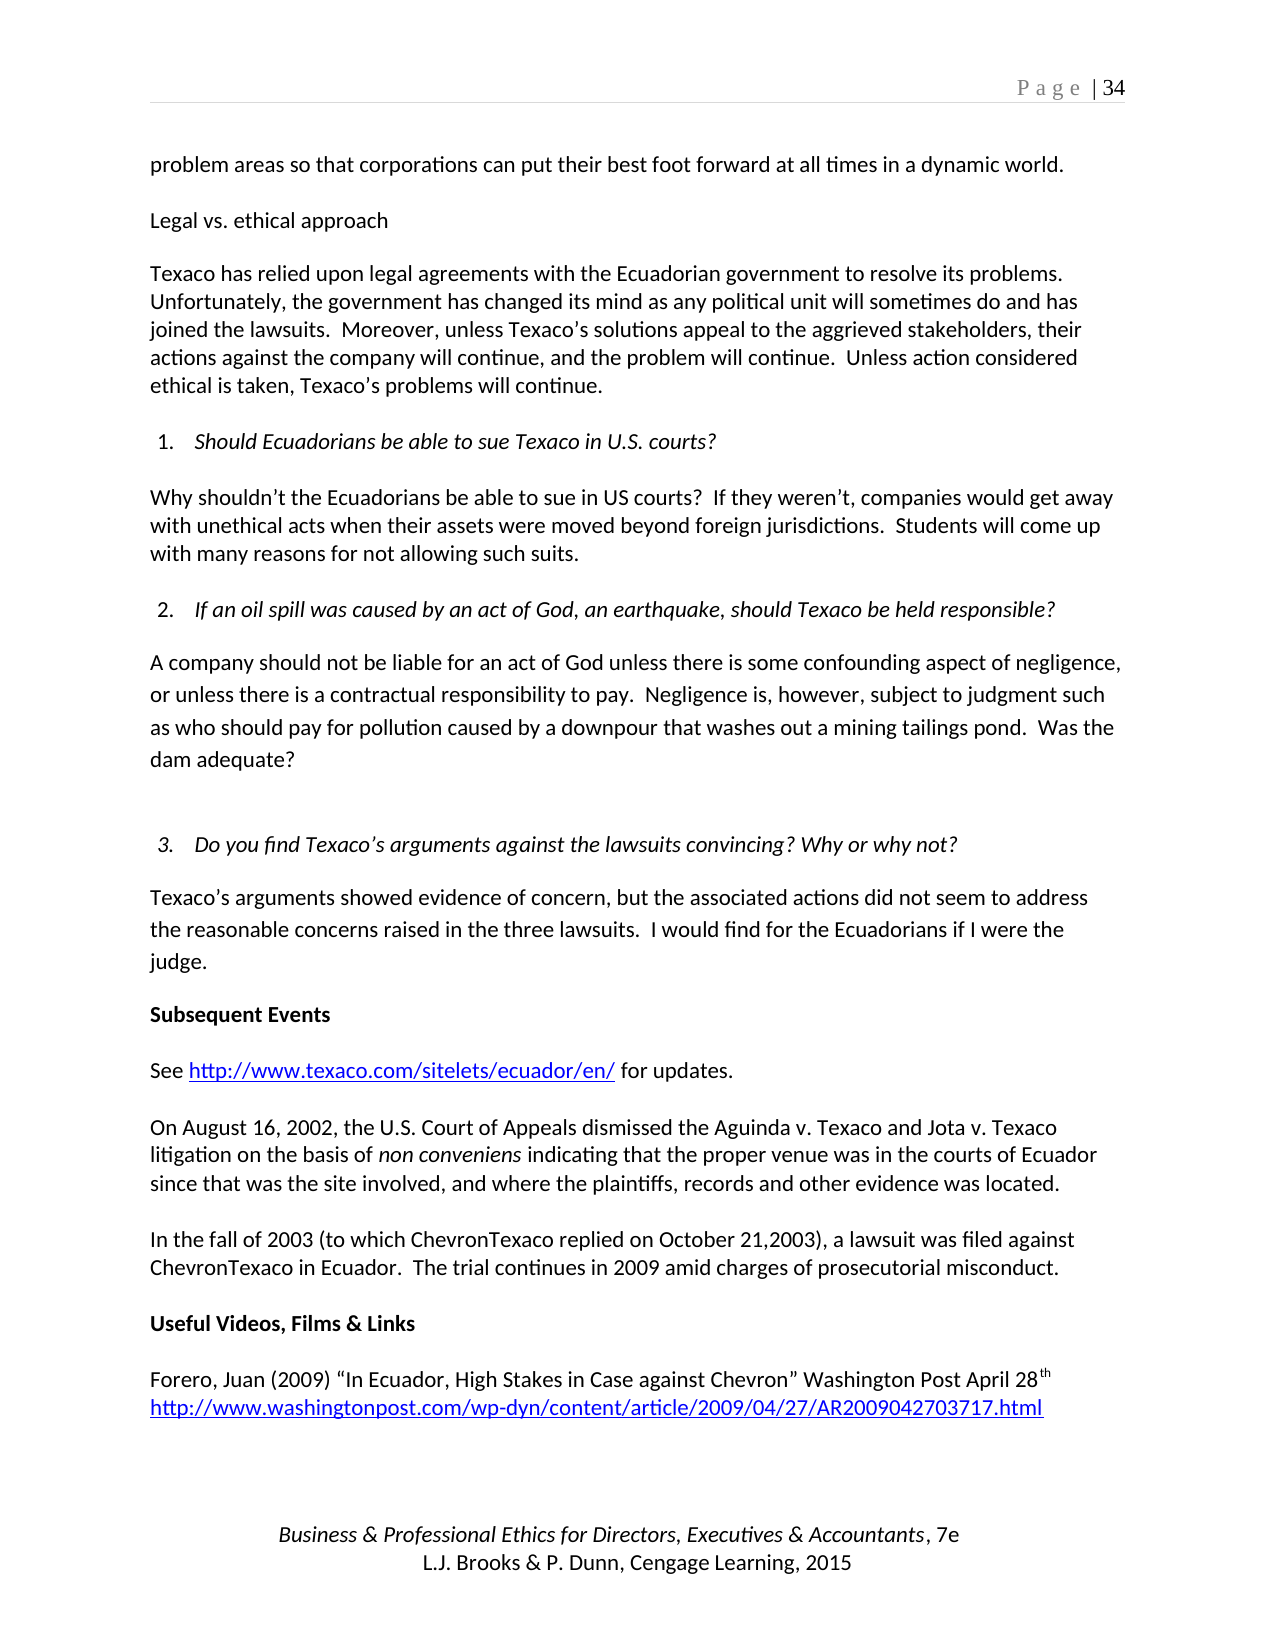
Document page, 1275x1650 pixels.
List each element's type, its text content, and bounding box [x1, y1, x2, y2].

text Useful Videos, Films & Links [150, 1309, 1125, 1337]
text In the fall of 2003 (to which ChevronTexaco replied on October 21,2003), a lawsuit was filed against ChevronTexaco in Ecuador. The trial continues in 2009 amid charges of prosecutorial misconduct. [150, 1225, 1125, 1281]
text See http://www.texaco.com/sitelets/ecuador/en/ for updates. [150, 1057, 1125, 1084]
list Do you find Texaco’s arguments against the lawsuits convincing? Why or why not? [157, 830, 1125, 858]
text A company should not be liable for an act of God unless there is some confounding aspect of negligence, or unless there is a contractual responsibility to pay. Negligence is, however, subject to judgment such as who should pay for pollution caused by a downpour that washes out a mining tailings pond. Was the dam adequate? [150, 648, 1125, 773]
text Legal vs. ethical approach [150, 206, 1125, 234]
list Should Ecuadorians be able to sue Texaco in U.S. courts? [157, 427, 1125, 455]
text Why shouldn’t the Ecuadorians be able to sue in US courts? If they weren’t, companies would get away with unethical acts when their assets were moved beyond foreign jurisdictions. Students will come up with many reasons for not allowing such suits. [150, 483, 1125, 567]
text Texaco’s arguments showed evidence of concern, but the associated actions did not seem to address the reasonable concerns raised in the three lawsuits. I would find for the Ecuadorians if I were the judge. [150, 883, 1125, 976]
text Forero, Juan (2009) “In Ecuador, High Stakes in Case against Chevron” Washington Post April 28th http://www.washingtonpost.com/wp-dyn/content/article/2009/04/27/AR2009042703717.html [150, 1365, 1125, 1421]
list If an oil spill was caused by an act of God, an earthquake, should Texaco be held responsible? [157, 595, 1125, 623]
text On August 16, 2002, the U.S. Court of Appeals dismissed the Aguinda v. Texaco and Jota v. Texaco litigation on the basis of non conveniens indicating that the proper venue was in the courts of Ecuador since that was the site involved, and where the plaintiffs, records and other evidence was located. [150, 1113, 1125, 1197]
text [150, 150, 1125, 178]
text Subsequent Events [150, 1001, 1125, 1028]
text Texaco has relied upon legal agreements with the Ecuadorian government to resolve its problems. Unfortunately, the government has changed its mind as any political unit will sometimes do and has joined the lawsuits. Moreover, unless Texaco’s solutions appeal to the aggrieved stakeholders, their actions against the company will continue, and the problem will continue. Unless action considered ethical is taken, Texaco’s problems will continue. [150, 259, 1125, 399]
